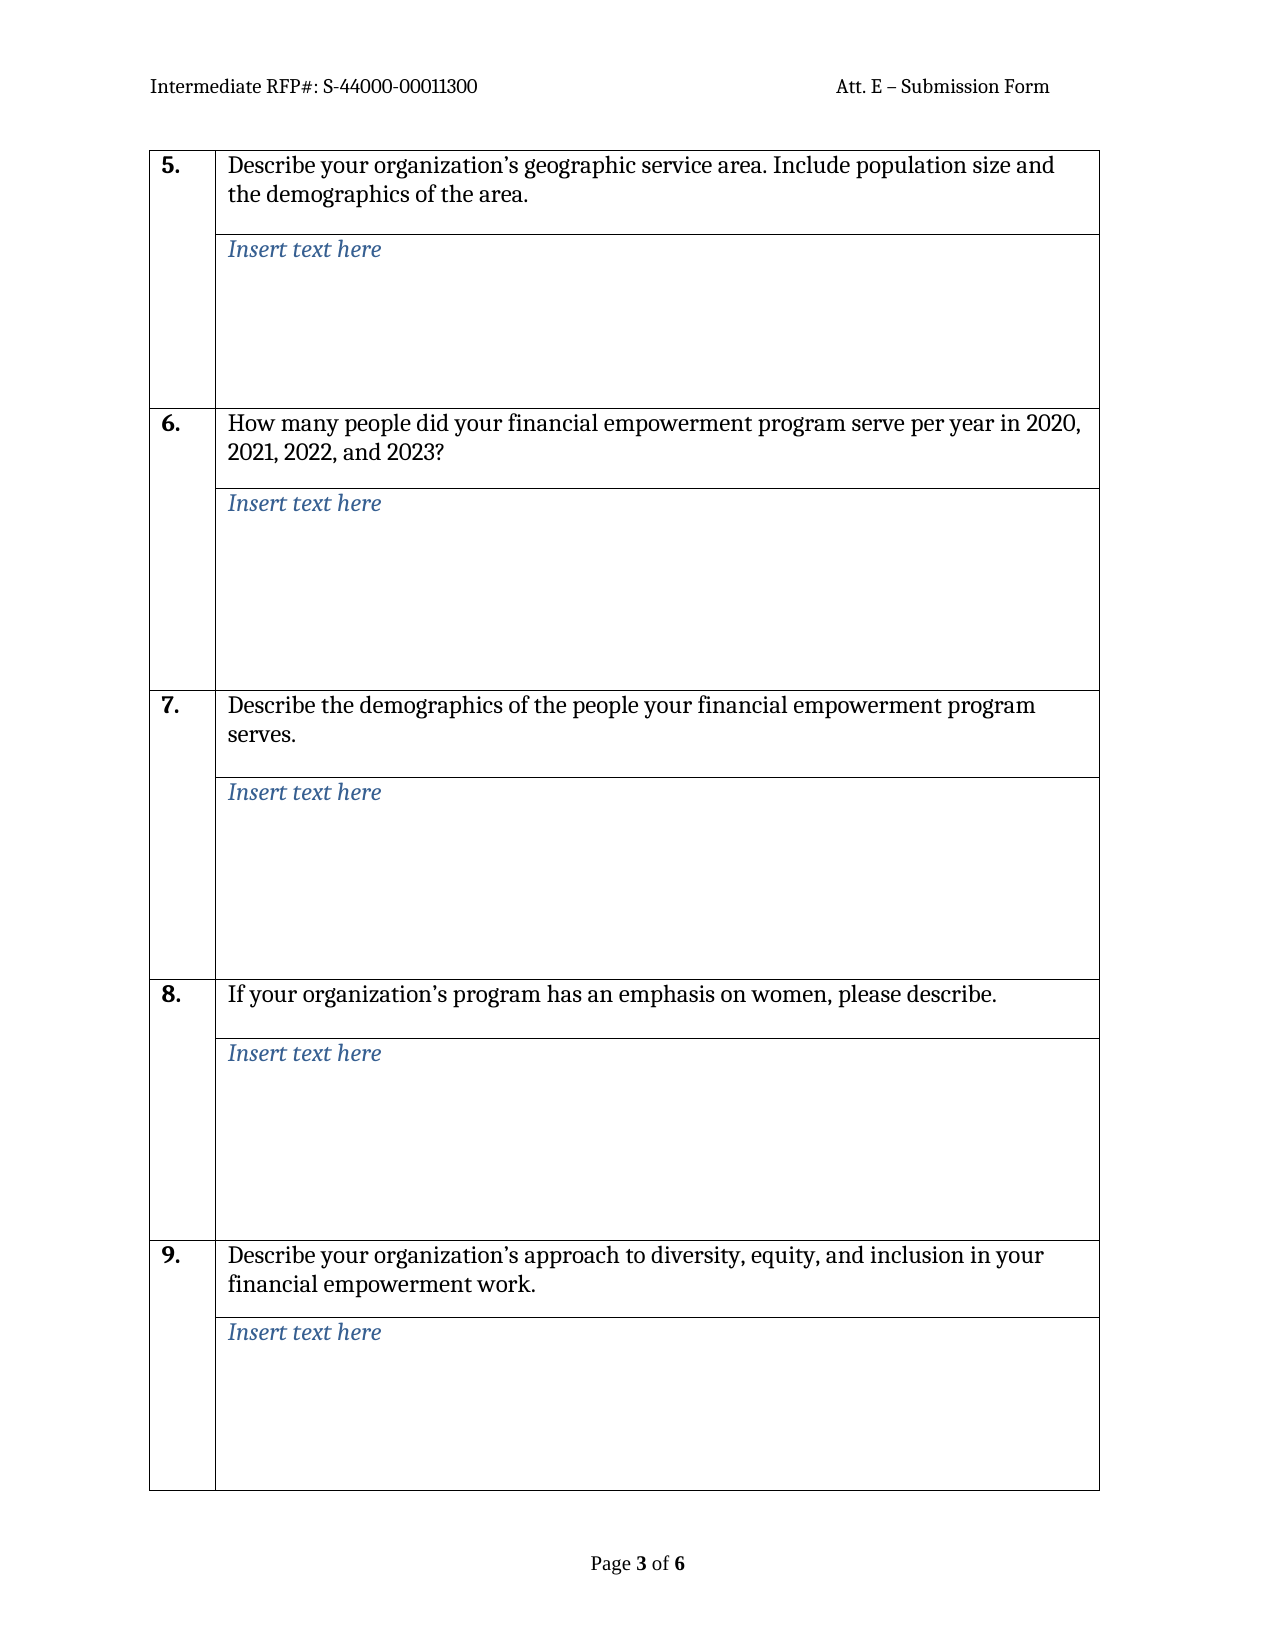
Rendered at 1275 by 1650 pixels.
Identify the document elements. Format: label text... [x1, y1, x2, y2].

table_cell Describe the demographics of the people your financial empowerment program serves. [216, 691, 1099, 777]
table_cell 7. [150, 691, 215, 979]
table_cell Describe your organization’s geographic service area. Include population size and the demographics of the area. [216, 151, 1099, 234]
table_cell 8. [150, 980, 215, 1240]
table_cell If your organization’s program has an emphasis on women, please describe. [216, 980, 1099, 1038]
table_cell Describe your organization’s approach to diversity, equity, and inclusion in your financial empowerment work. [216, 1241, 1099, 1317]
table_cell Insert text here [216, 778, 1099, 979]
table_cell How many people did your financial empowerment program serve per year in 2020, 2021, 2022, and 2023? [216, 409, 1099, 487]
table_cell 6. [150, 409, 215, 690]
table_cell Insert text here [216, 489, 1099, 690]
table_cell Insert text here [216, 1039, 1099, 1240]
table_cell Insert text here [216, 1318, 1099, 1490]
table_cell 5. [150, 151, 215, 408]
table_cell Insert text here [216, 235, 1099, 408]
table_cell 9. [150, 1241, 215, 1490]
